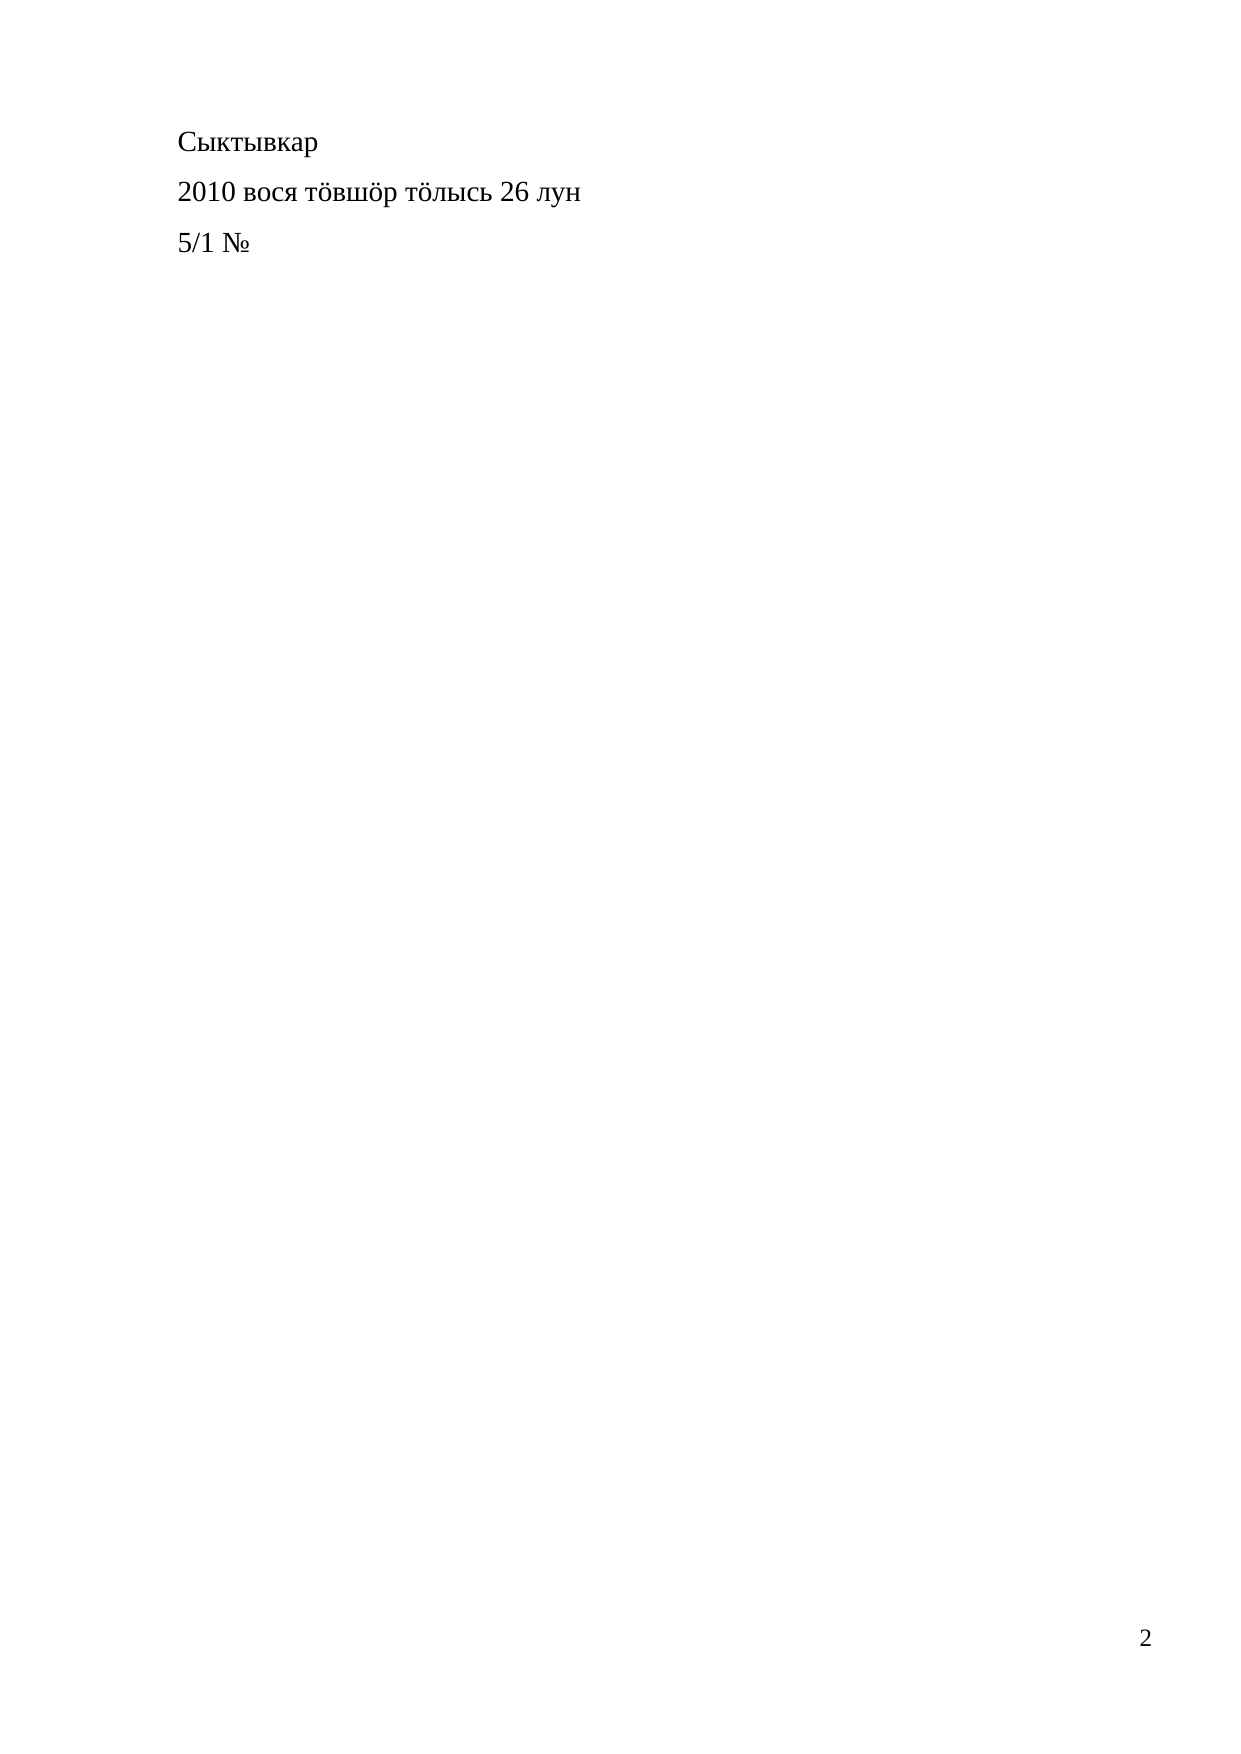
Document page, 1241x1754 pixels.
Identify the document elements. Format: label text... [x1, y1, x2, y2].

text Сыктывкар [177, 124, 1152, 158]
text 5/1 № [177, 225, 1152, 258]
text 2010 вося тöвшöр тöлысь 26 лун [177, 174, 1152, 208]
